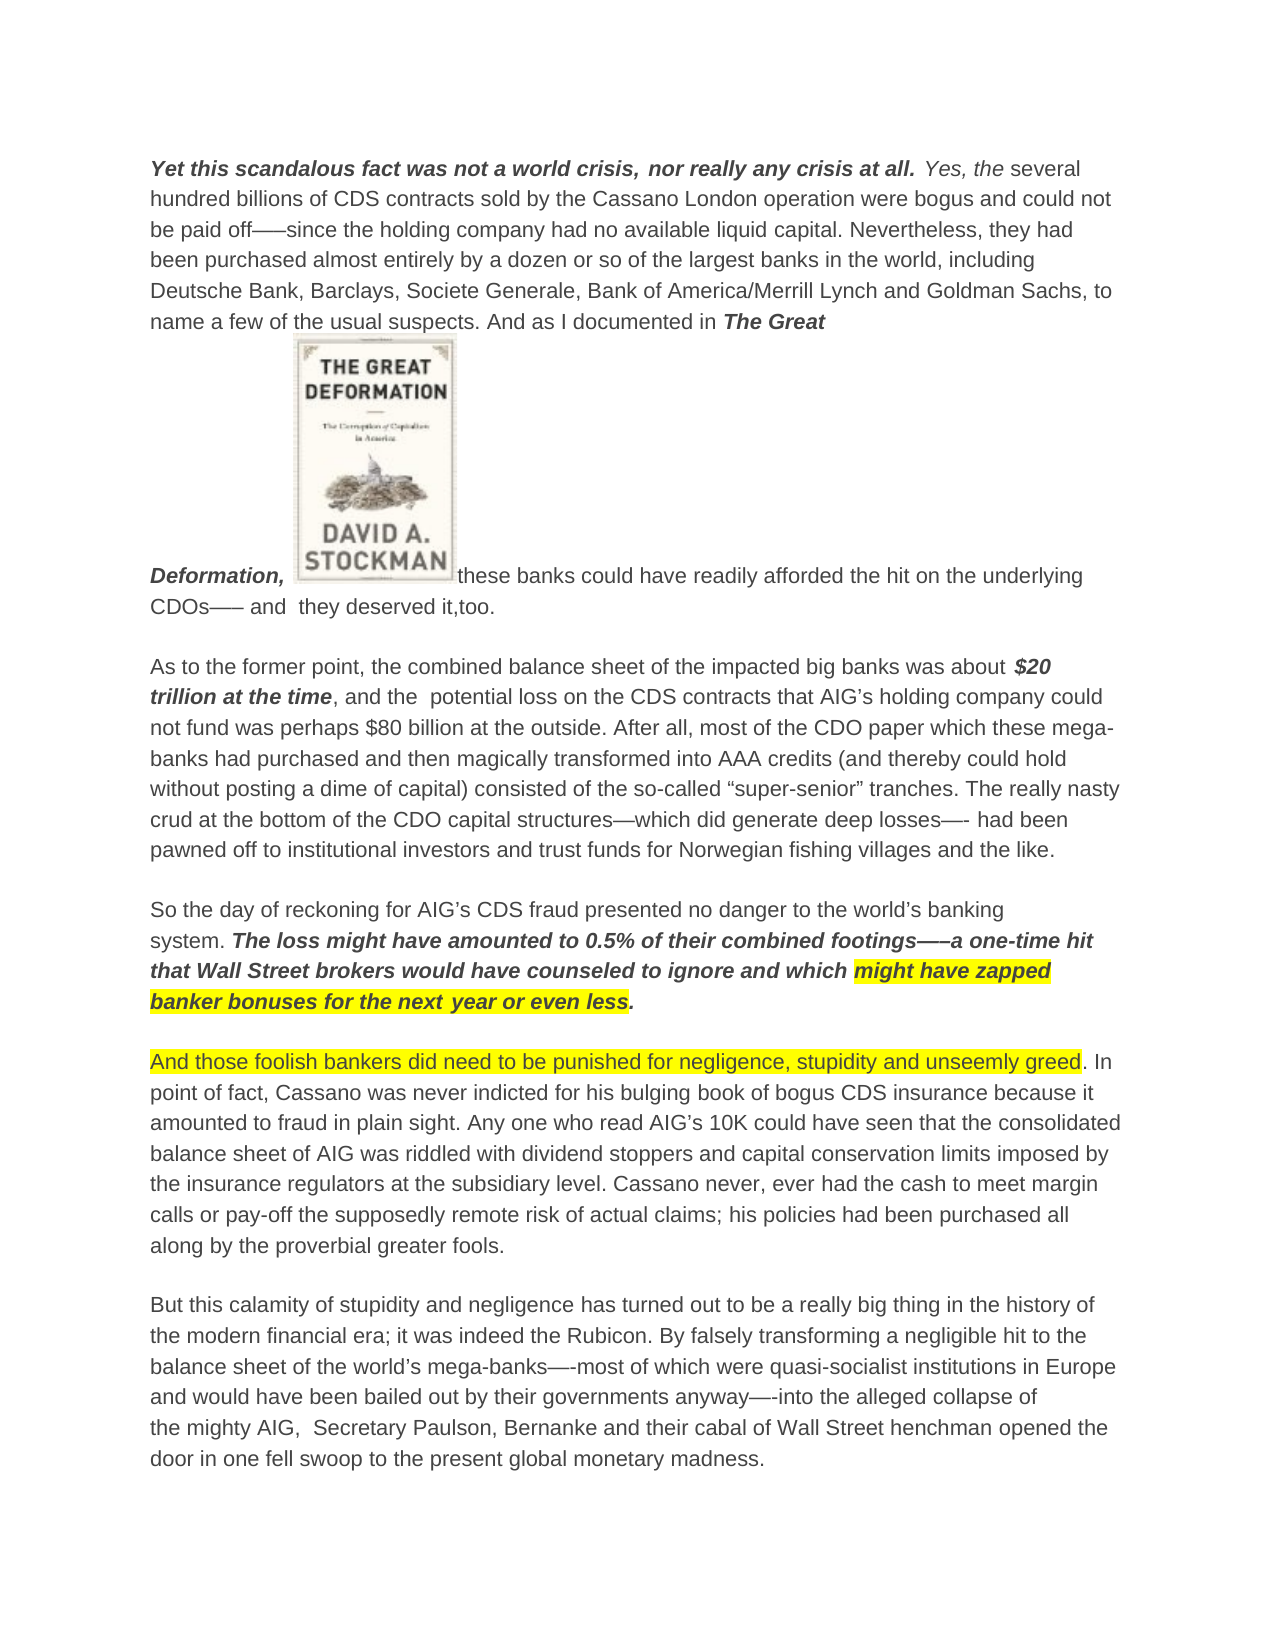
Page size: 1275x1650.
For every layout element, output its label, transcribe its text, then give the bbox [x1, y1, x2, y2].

text So the day of reckoning for AIG’s CDS fraud presented no danger to the world’s banking system. The loss might have amounted to 0.5% of their combined footings—–a one-time hit that Wall Street brokers would have counseled to ignore and which might have zapped banker bonuses for the next year or even less. [150, 892, 1125, 1014]
text And those foolish bankers did need to be punished for negligence, stupidity and unseemly greed. In point of fact, Cassano was never indicted for his bulging book of bogus CDS insurance because it amounted to fraud in plain sight. Any one who read AIG’s 10K could have seen that the consolidated balance sheet of AIG was riddled with dividend stoppers and capital conservation limits imposed by the insurance regulators at the subsidiary level. Cassano never, ever had the cash to meet margin calls or pay-off the supposedly remote risk of actual claims; his policies had been purchased all along by the proverbial greater fools. [150, 1043, 1125, 1258]
text As to the former point, the combined balance sheet of the impacted big banks was about $20 trillion at the time, and the potential loss on the CDS contracts that AIG’s holding company could not fund was perhaps $80 billion at the outside. After all, most of the CDO paper which these mega-banks had purchased and then magically transformed into AAA credits (and thereby could hold without posting a dime of capital) consisted of the so-called “super-senior” tranches. The really nasty crud at the bottom of the CDO capital structures—which did generate deep losses—- had been pawned off to institutional investors and trust funds for Norwegian fishing villages and the like. [150, 648, 1125, 863]
text But this calamity of stupidity and negligence has turned out to be a really big thing in the history of the modern financial era; it was indeed the Rubicon. By falsely transforming a negligible hit to the balance sheet of the world’s mega-banks—-most of which were quasi-socialist institutions in Europe and would have been bailed out by their governments anyway—-into the alleged collapse of the mighty AIG, Secretary Paulson, Bernanke and their cabal of Wall Street henchman opened the door in one fell swoop to the present global monetary madness. [150, 1287, 1125, 1471]
text Yet this scandalous fact was not a world crisis, nor really any crisis at all. Yes, the several hundred billions of CDS contracts sold by the Cassano London operation were bogus and could not be paid off—–since the holding company had no available liquid capital. Nevertheless, they had been purchased almost entirely by a dozen or so of the largest banks in the world, including Deutsche Bank, Barclays, Societe Generale, Bank of America/Merrill Lynch and Goldman Sachs, to name a few of the usual suspects. And as I documented in The Great Deformation, these banks could have readily afforded the hit on the underlying CDOs—– and they deserved it,too. [150, 150, 1125, 619]
picture [293, 333, 458, 584]
